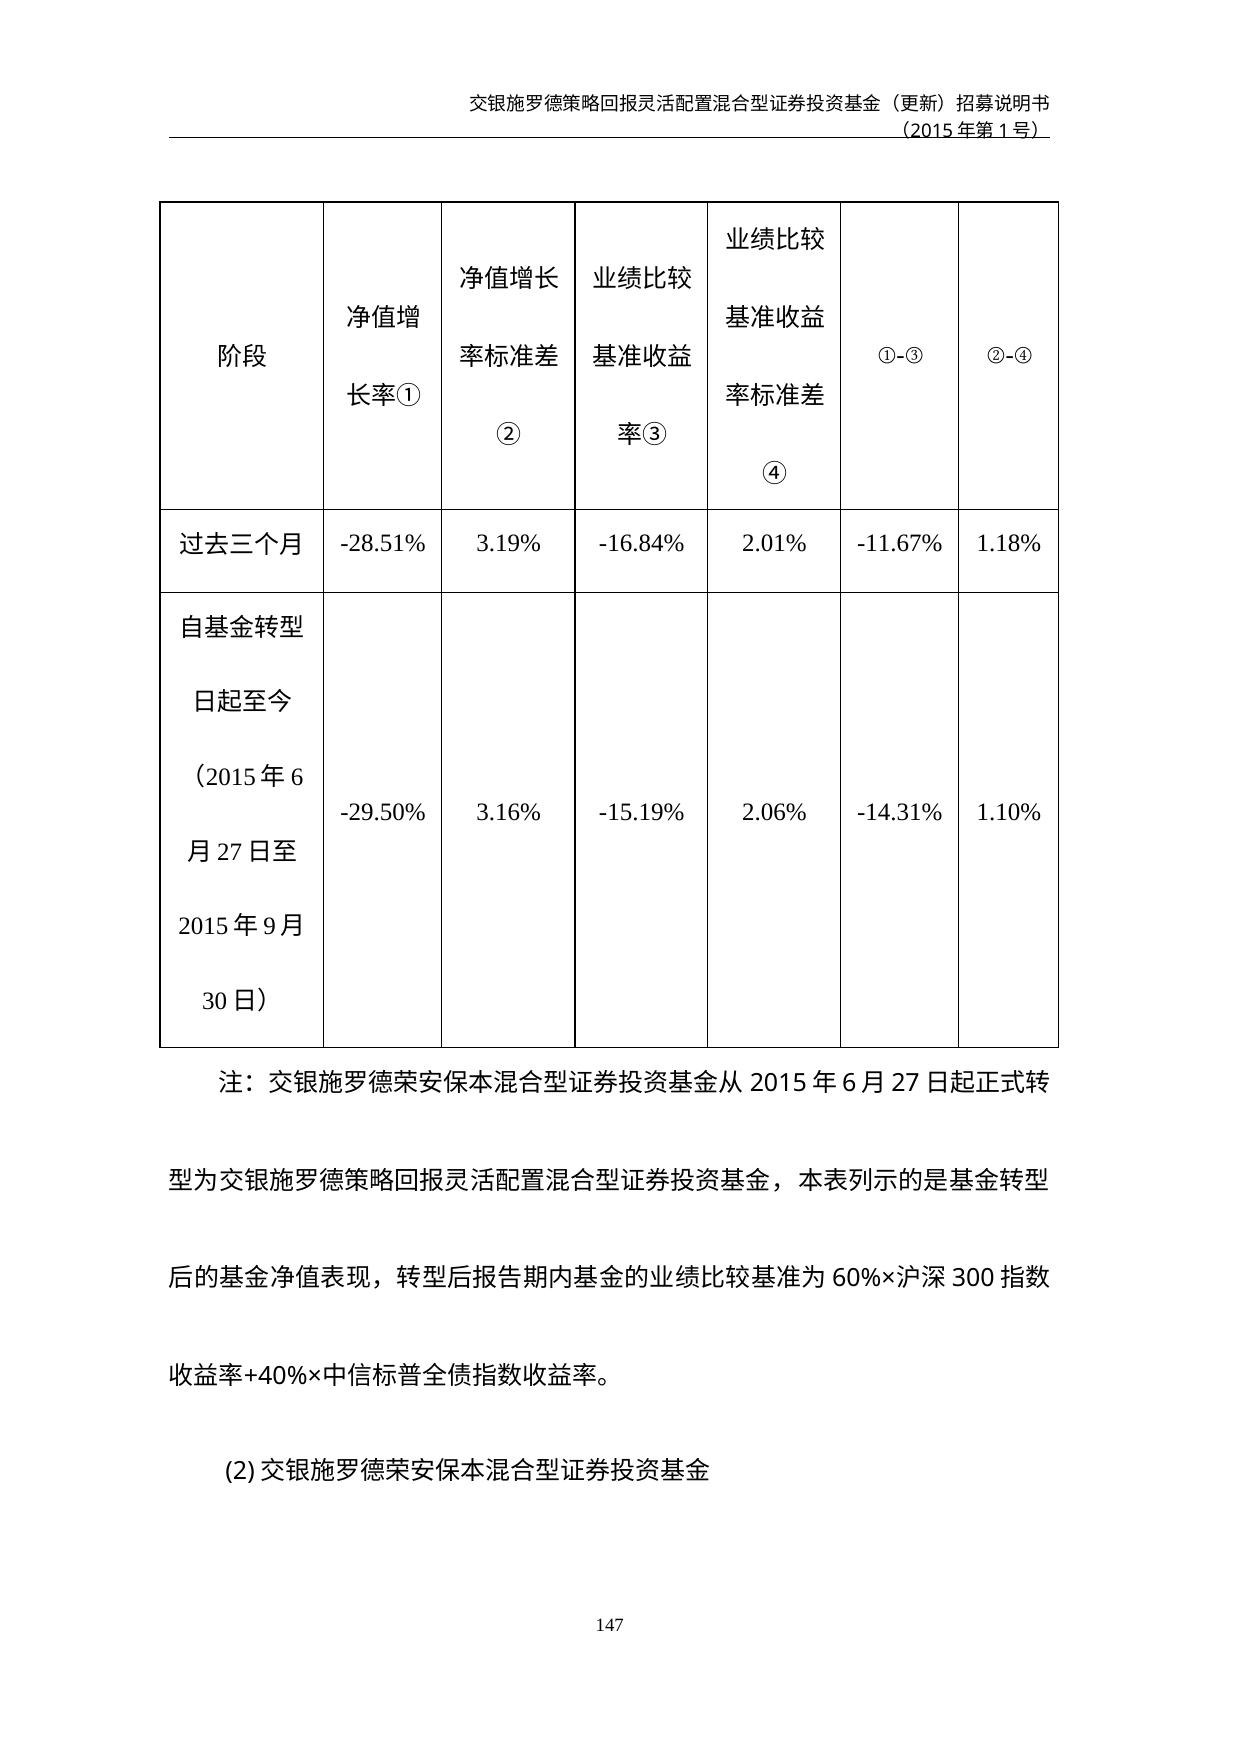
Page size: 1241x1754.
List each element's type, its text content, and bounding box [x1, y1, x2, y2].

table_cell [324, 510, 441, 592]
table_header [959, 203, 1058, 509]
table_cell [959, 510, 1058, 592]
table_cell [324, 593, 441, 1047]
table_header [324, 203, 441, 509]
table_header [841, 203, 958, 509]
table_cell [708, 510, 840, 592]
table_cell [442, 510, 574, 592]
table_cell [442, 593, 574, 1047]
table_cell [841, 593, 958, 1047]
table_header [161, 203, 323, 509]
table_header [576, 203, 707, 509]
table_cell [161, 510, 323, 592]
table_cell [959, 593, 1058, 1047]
text (2) 交银施罗德荣安保本混合型证券投资基金 [169, 1436, 1050, 1501]
text 注：交银施罗德荣安保本混合型证券投资基金从2015年6月27日起正式转型为交银施罗德策略回报灵活配置混合型证券投资基金，本表列示的是基金转型后的基金净值表现，转型后报告期内基金的业绩比较基准为60%×沪深300指数收益率+40%×中信标普全债指数收益率。 [169, 1048, 1050, 1406]
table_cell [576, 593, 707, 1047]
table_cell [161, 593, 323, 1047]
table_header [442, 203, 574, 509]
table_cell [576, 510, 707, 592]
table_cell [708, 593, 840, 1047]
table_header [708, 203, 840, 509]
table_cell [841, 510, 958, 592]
